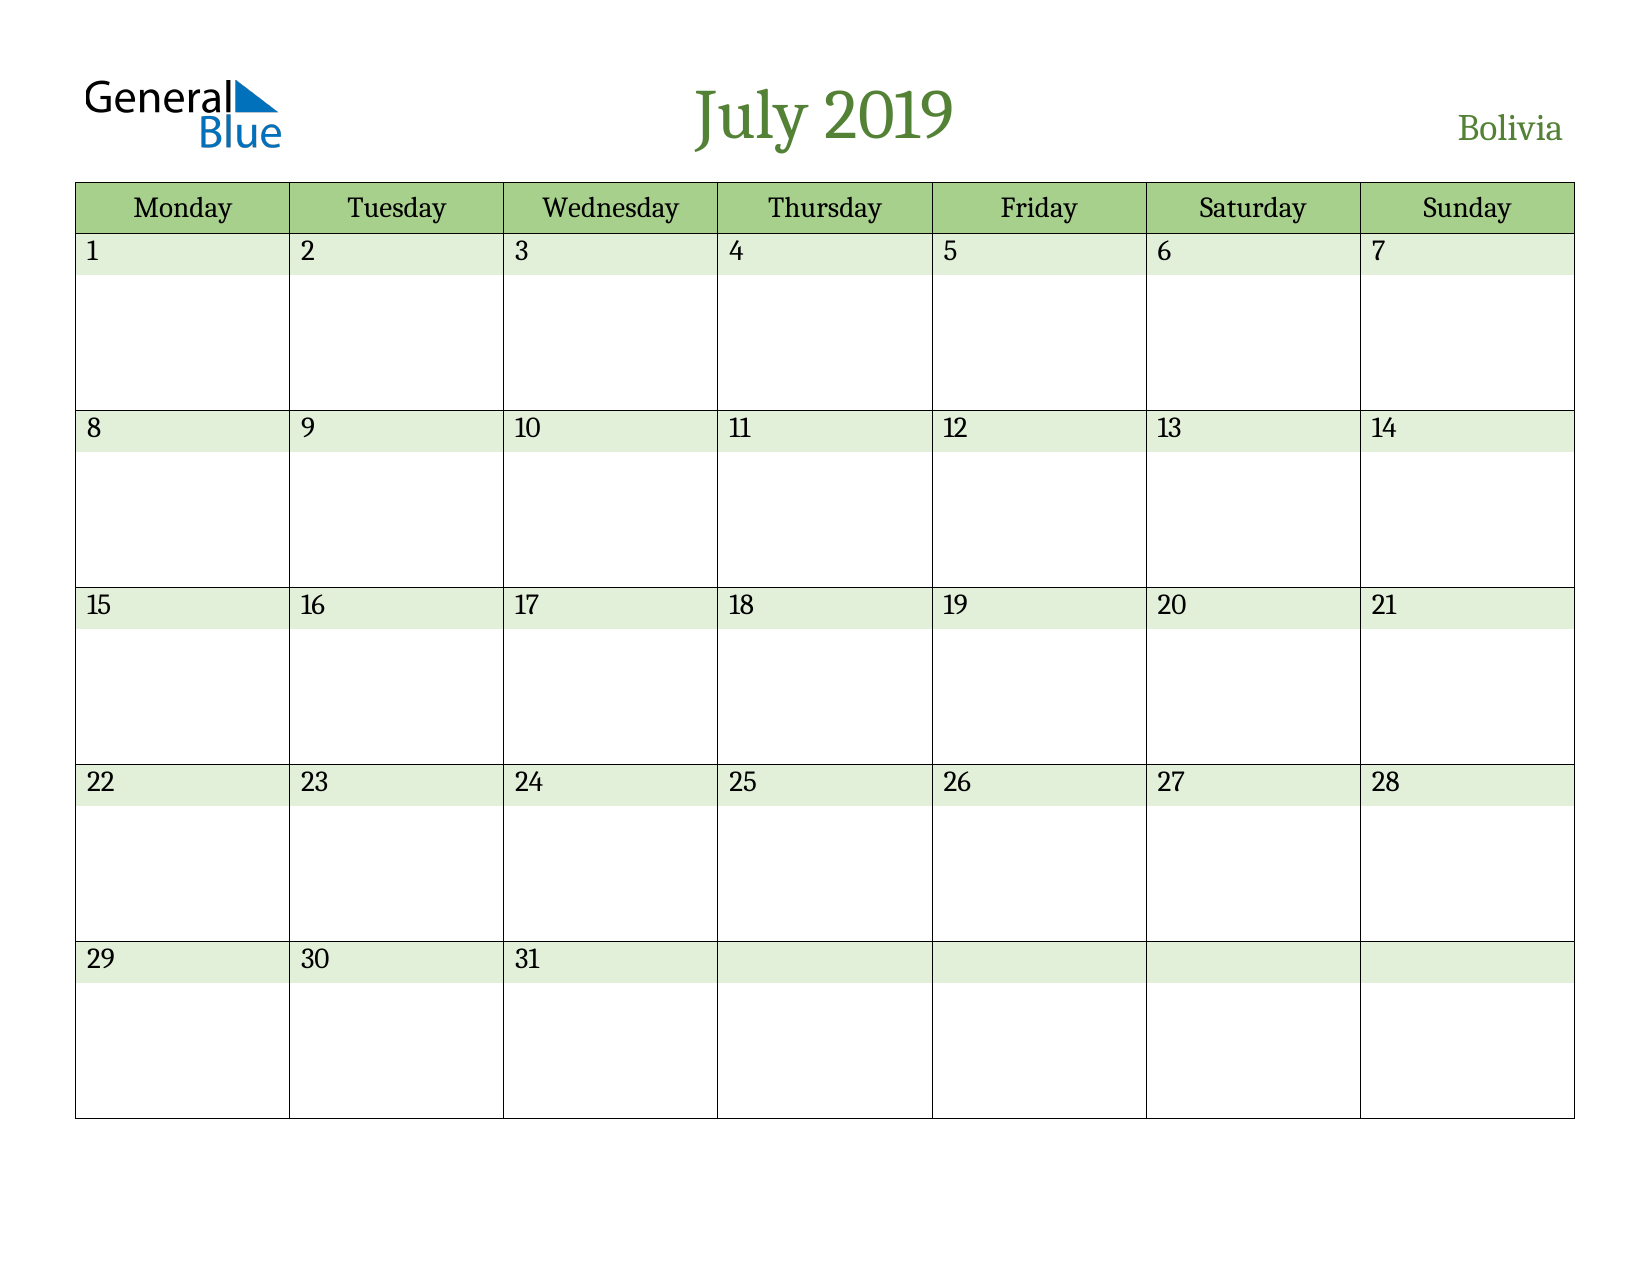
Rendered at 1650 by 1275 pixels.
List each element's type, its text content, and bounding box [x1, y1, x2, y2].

table_cell [933, 942, 1146, 983]
table_header July 2019 [504, 75, 1146, 182]
table_cell [1147, 983, 1360, 1118]
table_cell [1361, 452, 1574, 587]
table_cell [718, 942, 932, 983]
table_cell 3 [504, 234, 717, 275]
table_cell [1361, 942, 1574, 983]
table_cell 7 [1361, 234, 1574, 275]
table_cell [1147, 629, 1360, 764]
picture [86, 80, 281, 148]
table_cell 22 [76, 765, 289, 806]
table_cell Monday [76, 183, 289, 233]
table_header Bolivia [1146, 75, 1574, 182]
table_cell Saturday [1147, 183, 1360, 233]
table_cell 17 [504, 588, 717, 629]
table_cell 16 [290, 588, 503, 629]
table_cell [933, 983, 1146, 1118]
table_cell 11 [718, 411, 932, 452]
table_cell 25 [718, 765, 932, 806]
table_cell Thursday [718, 183, 932, 233]
table_cell 6 [1147, 234, 1360, 275]
table_cell [504, 983, 717, 1118]
table_cell 24 [504, 765, 717, 806]
table_cell [1147, 452, 1360, 587]
table_cell [290, 275, 503, 410]
table_cell 1 [76, 234, 289, 275]
table_cell [718, 806, 932, 941]
table_cell 14 [1361, 411, 1574, 452]
table_cell [76, 983, 289, 1118]
table_cell [933, 629, 1146, 764]
table_cell [504, 275, 717, 410]
table_cell 21 [1361, 588, 1574, 629]
table_cell Wednesday [504, 183, 717, 233]
table_cell [933, 275, 1146, 410]
table_cell 5 [933, 234, 1146, 275]
table_cell [1147, 275, 1360, 410]
table_cell [76, 806, 289, 941]
table_cell [718, 629, 932, 764]
table_cell [290, 983, 503, 1118]
table_cell 31 [504, 942, 717, 983]
table_cell 13 [1147, 411, 1360, 452]
table_cell [933, 806, 1146, 941]
table_cell 30 [290, 942, 503, 983]
table_cell 2 [290, 234, 503, 275]
table_cell [76, 452, 289, 587]
table_cell [504, 806, 717, 941]
table_cell [1147, 806, 1360, 941]
table_cell 12 [933, 411, 1146, 452]
table_cell [290, 629, 503, 764]
table_cell [933, 452, 1146, 587]
table_cell [76, 629, 289, 764]
table_header [76, 75, 503, 182]
table_cell [290, 452, 503, 587]
table_cell [718, 452, 932, 587]
table_cell 26 [933, 765, 1146, 806]
table_cell [718, 275, 932, 410]
table_cell [1361, 275, 1574, 410]
table_cell [1361, 983, 1574, 1118]
table_cell [504, 629, 717, 764]
table_cell [1361, 806, 1574, 941]
table_cell [1147, 942, 1360, 983]
table_cell 23 [290, 765, 503, 806]
table_cell 18 [718, 588, 932, 629]
table_cell 10 [504, 411, 717, 452]
table_cell [76, 275, 289, 410]
table_cell Sunday [1361, 183, 1574, 233]
table_cell [504, 452, 717, 587]
table_cell 4 [718, 234, 932, 275]
table_cell Friday [933, 183, 1146, 233]
table_cell [290, 806, 503, 941]
table_cell Tuesday [290, 183, 503, 233]
table_cell 15 [76, 588, 289, 629]
table_cell 19 [933, 588, 1146, 629]
table_cell 20 [1147, 588, 1360, 629]
table_cell 8 [76, 411, 289, 452]
table_cell 27 [1147, 765, 1360, 806]
table_cell [1361, 629, 1574, 764]
table_cell 28 [1361, 765, 1574, 806]
table_cell 29 [76, 942, 289, 983]
table_cell [718, 983, 932, 1118]
table_cell 9 [290, 411, 503, 452]
